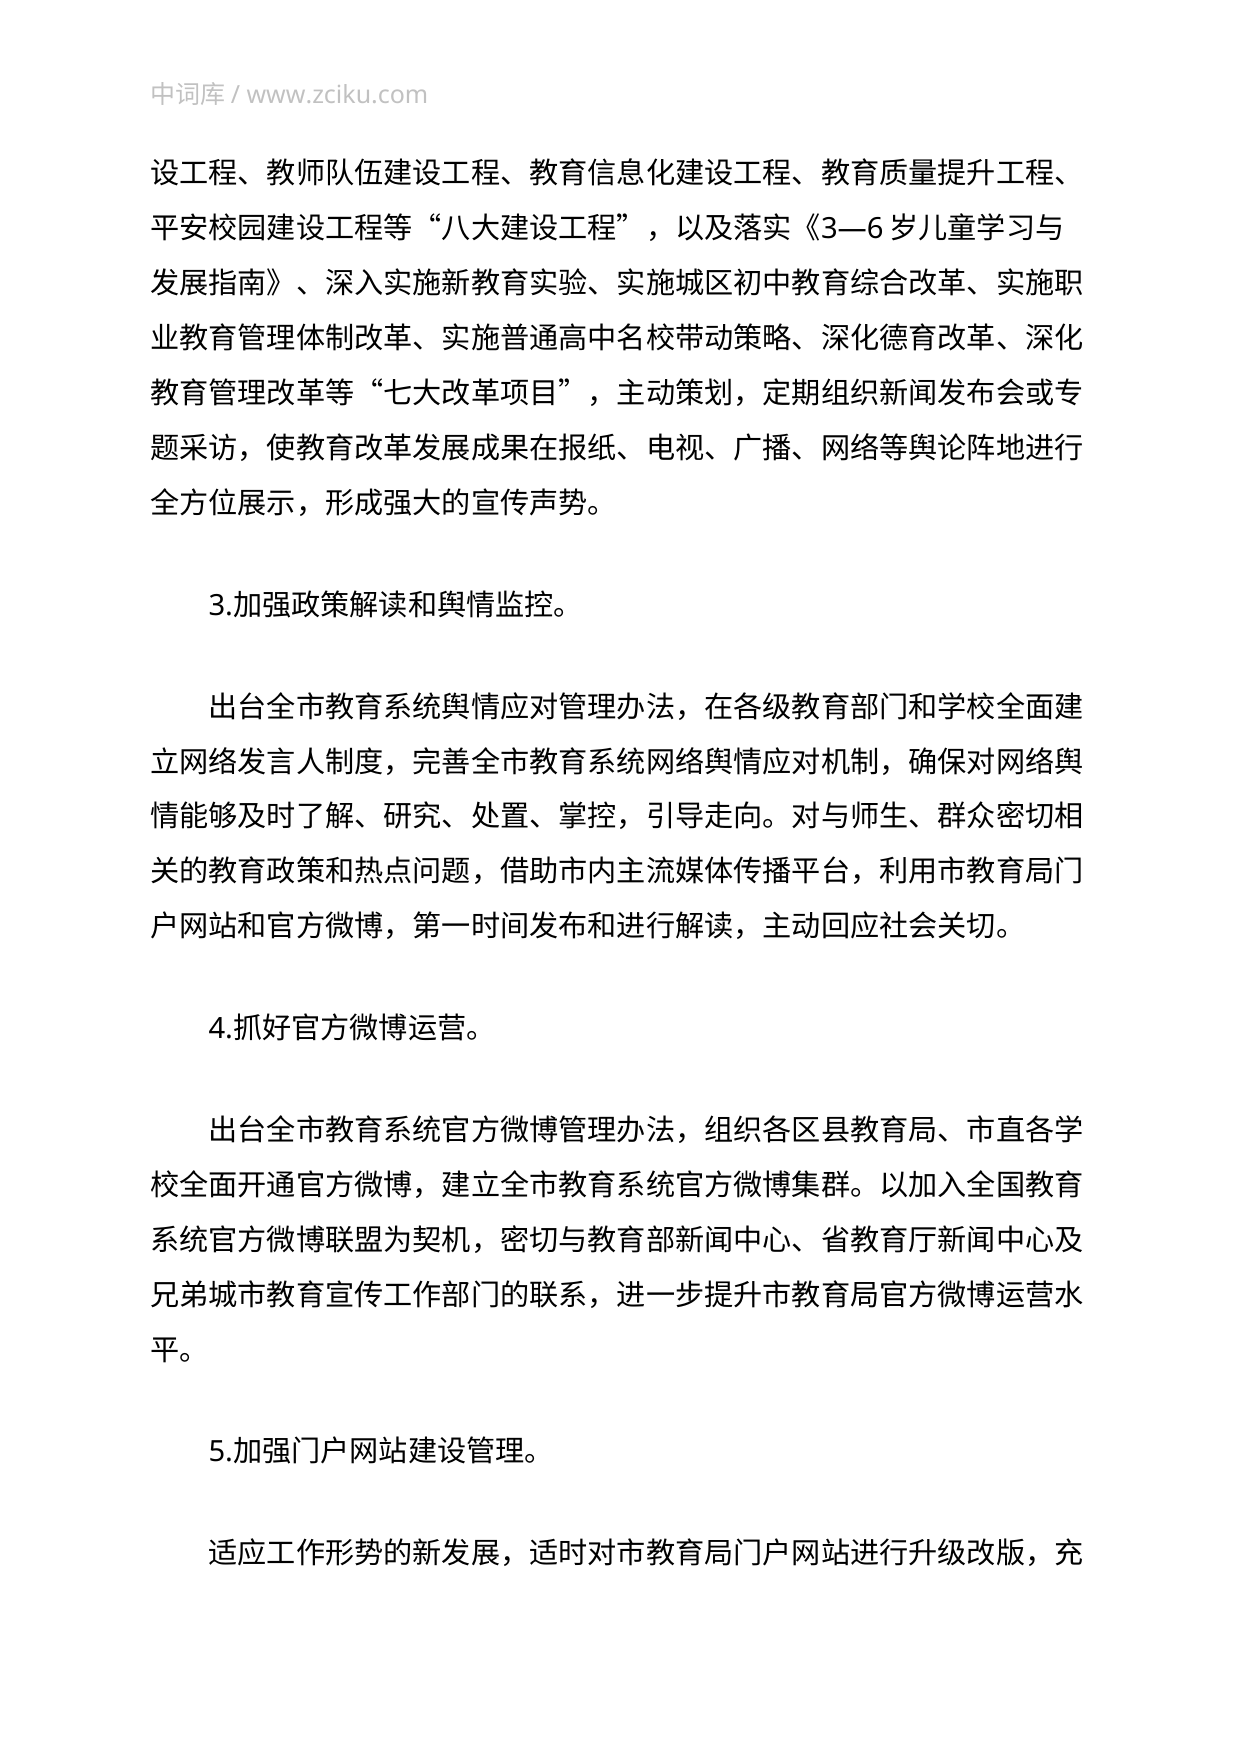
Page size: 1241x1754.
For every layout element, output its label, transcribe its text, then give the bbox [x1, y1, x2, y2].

text 5.加强门户网站建设管理。 [150, 1428, 1090, 1470]
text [150, 1530, 1090, 1572]
text 出台全市教育系统官方微博管理办法，组织各区县教育局、市直各学校全面开通官方微博，建立全市教育系统官方微博集群。以加入全国教育系统官方微博联盟为契机，密切与教育部新闻中心、省教育厅新闻中心及兄弟城市教育宣传工作部门的联系，进一步提升市教育局官方微博运营水平。 [150, 1107, 1090, 1368]
text 4.抓好官方微博运营。 [150, 1004, 1090, 1047]
text 3.加强政策解读和舆情监控。 [150, 581, 1090, 624]
text 出台全市教育系统舆情应对管理办法，在各级教育部门和学校全面建立网络发言人制度，完善全市教育系统网络舆情应对机制，确保对网络舆情能够及时了解、研究、处置、掌控，引导走向。对与师生、群众密切相关的教育政策和热点问题，借助市内主流媒体传播平台，利用市教育局门户网站和官方微博，第一时间发布和进行解读，主动回应社会关切。 [150, 683, 1090, 945]
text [150, 150, 1090, 522]
